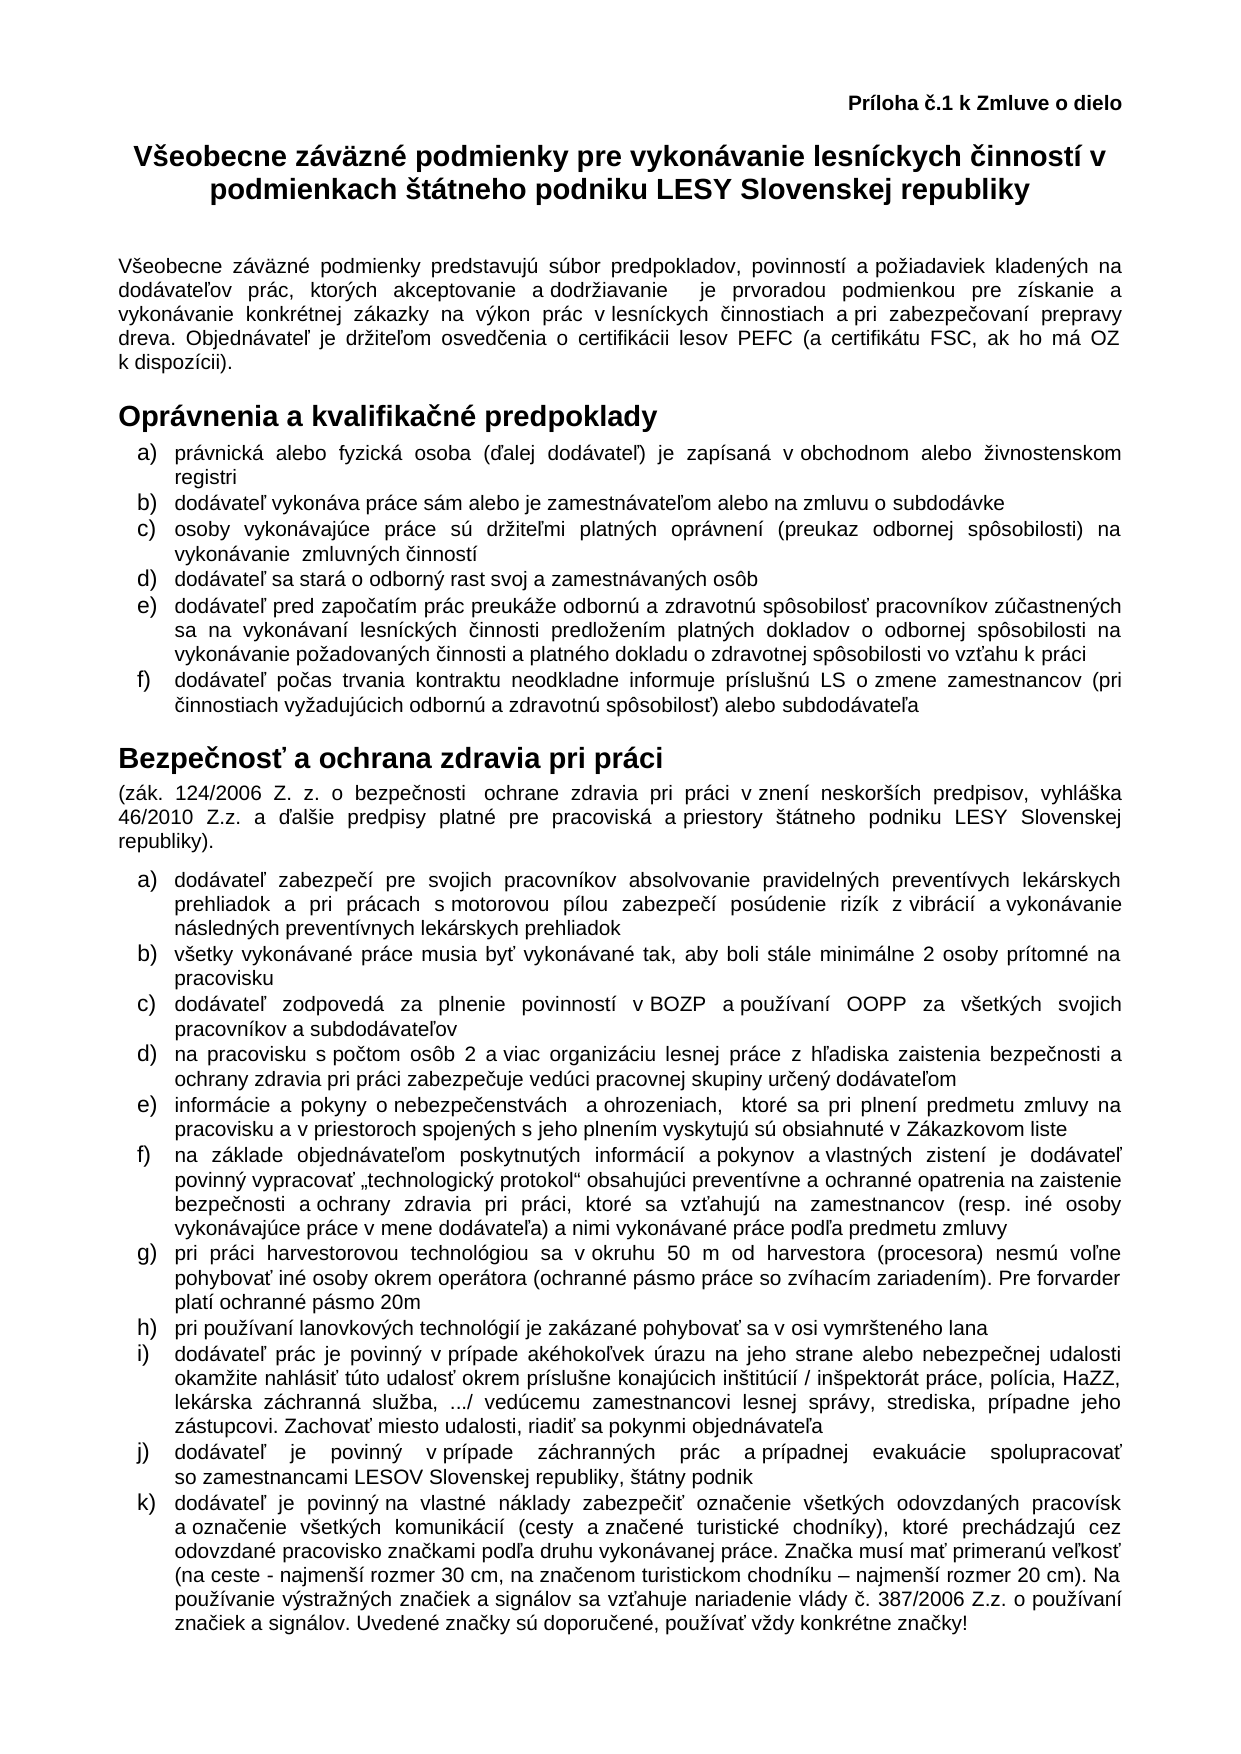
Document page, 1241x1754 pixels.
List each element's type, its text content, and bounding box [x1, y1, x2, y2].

list osoby vykonávajúce práce sú držiteľmi platných oprávnení (preukaz odbornej spôsobilosti) na vykonávanie zmluvných činností [137, 515, 1122, 565]
list dodávateľ prác je povinný v prípade akéhokoľvek úrazu na jeho strane alebo nebezpečnej udalosti okamžite nahlásiť túto udalosť okrem príslušne konajúcich inštitúcií / inšpektorát práce, polícia, HaZZ, lekárska záchranná služba, .../ vedúcemu zamestnancovi lesnej správy, strediska, prípadne jeho zástupcovi. Zachovať miesto udalosti, riadiť sa pokynmi objednávateľa [137, 1340, 1122, 1438]
list dodávateľ je povinný na vlastné náklady zabezpečiť označenie všetkých odovzdaných pracovísk a označenie všetkých komunikácií (cesty a značené turistické chodníky), ktoré prechádzajú cez odovzdané pracovisko značkami podľa druhu vykonávanej práce. Značka musí mať primeranú veľkosť (na ceste - najmenší rozmer 30 cm, na značenom turistickom chodníku – najmenší rozmer 20 cm). Na používanie výstražných značiek a signálov sa vzťahuje nariadenie vlády č. 387/2006 Z.z. o používaní značiek a signálov. Uvedené značky sú doporučené, používať vždy konkrétne značky! [137, 1488, 1122, 1634]
text (zák. 124/2006 Z. z. o bezpečnosti ochrane zdravia pri práci v znení neskorších predpisov, vyhláška 46/2010 Z.z. a ďalšie predpisy platné pre pracoviská a priestory štátneho podniku LESY Slovenskej republiky). [118, 781, 1122, 853]
text Všeobecne záväzné podmienky predstavujú súbor predpokladov, povinností a požiadaviek kladených na dodávateľov prác, ktorých akceptovanie a dodržiavanie je prvoradou podmienkou pre získanie a vykonávanie konkrétnej zákazky na výkon prác v lesníckych činnostiach a pri zabezpečovaní prepravy dreva. Objednávateľ je držiteľom osvedčenia o certifikácii lesov PEFC (a certifikátu FSC, ak ho má OZ k dispozícii). [118, 254, 1122, 374]
list dodávateľ je povinný v prípade záchranných prác a prípadnej evakuácie spolupracovať so zamestnancami LESOV Slovenskej republiky, štátny podnik [137, 1438, 1122, 1488]
list dodávateľ vykonáva práce sám alebo je zamestnávateľom alebo na zmluvu o subdodávke [137, 489, 1122, 515]
list dodávateľ zodpovedá za plnenie povinností v BOZP a používaní OOPP za všetkých svojich pracovníkov a subdodávateľov [137, 990, 1122, 1040]
list právnická alebo fyzická osoba (ďalej dodávateľ) je zapísaná v obchodnom alebo živnostenskom registri [137, 438, 1122, 489]
list dodávateľ počas trvania kontraktu neodkladne informuje príslušnú LS o zmene zamestnancov (pri činnostiach vyžadujúcich odbornú a zdravotnú spôsobilosť) alebo subdodávateľa [137, 666, 1122, 716]
text Oprávnenia a kvalifikačné predpoklady [118, 399, 1122, 432]
list na pracovisku s počtom osôb 2 a viac organizáciu lesnej práce z hľadiska zaistenia bezpečnosti a ochrany zdravia pri práci zabezpečuje vedúci pracovnej skupiny určený dodávateľom [137, 1040, 1122, 1091]
list pri práci harvestorovou technológiou sa v okruhu 50 m od harvestora (procesora) nesmú voľne pohybovať iné osoby okrem operátora (ochranné pásmo práce so zvíhacím zariadením). Pre forvarder platí ochranné pásmo 20m [137, 1239, 1122, 1313]
list informácie a pokyny o nebezpečenstvách a ohrozeniach, ktoré sa pri plnení predmetu zmluvy na pracovisku a v priestoroch spojených s jeho plnením vyskytujú sú obsiahnuté v Zákazkovom liste [137, 1091, 1122, 1141]
list dodávateľ zabezpečí pre svojich pracovníkov absolvovanie pravidelných preventívych lekárskych prehliadok a pri prácach s motorovou pílou zabezpečí posúdenie rizík z vibrácií a vykonávanie následných preventívnych lekárskych prehliadok [137, 866, 1122, 940]
list dodávateľ sa stará o odborný rast svoj a zamestnávaných osôb [137, 565, 1122, 592]
list všetky vykonávané práce musia byť vykonávané tak, aby boli stále minimálne 2 osoby prítomné na pracovisku [137, 940, 1122, 990]
list na základe objednávateľom poskytnutých informácií a pokynov a vlastných zistení je dodávateľ povinný vypracovať „technologický protokol“ obsahujúci preventívne a ochranné opatrenia na zaistenie bezpečnosti a ochrany zdravia pri práci, ktoré sa vzťahujú na zamestnancov (resp. iné osoby vykonávajúce práce v mene dodávateľa) a nimi vykonávané práce podľa predmetu zmluvy [137, 1141, 1122, 1239]
text Všeobecne záväzné podmienky pre vykonávanie lesníckych činností v podmienkach štátneho podniku LESY Slovenskej republiky [118, 139, 1122, 206]
list pri používaní lanovkových technológií je zakázané pohybovať sa v osi vymršteného lana [137, 1313, 1122, 1340]
text Príloha č.1 k Zmluve o dielo [118, 91, 1122, 115]
list dodávateľ pred započatím prác preukáže odbornú a zdravotnú spôsobilosť pracovníkov zúčastnených sa na vykonávaní lesníckých činnosti predložením platných dokladov o odbornej spôsobilosti na vykonávanie požadovaných činnosti a platného dokladu o zdravotnej spôsobilosti vo vzťahu k práci [137, 592, 1122, 666]
text Bezpečnosť a ochrana zdravia pri práci [118, 741, 1122, 775]
